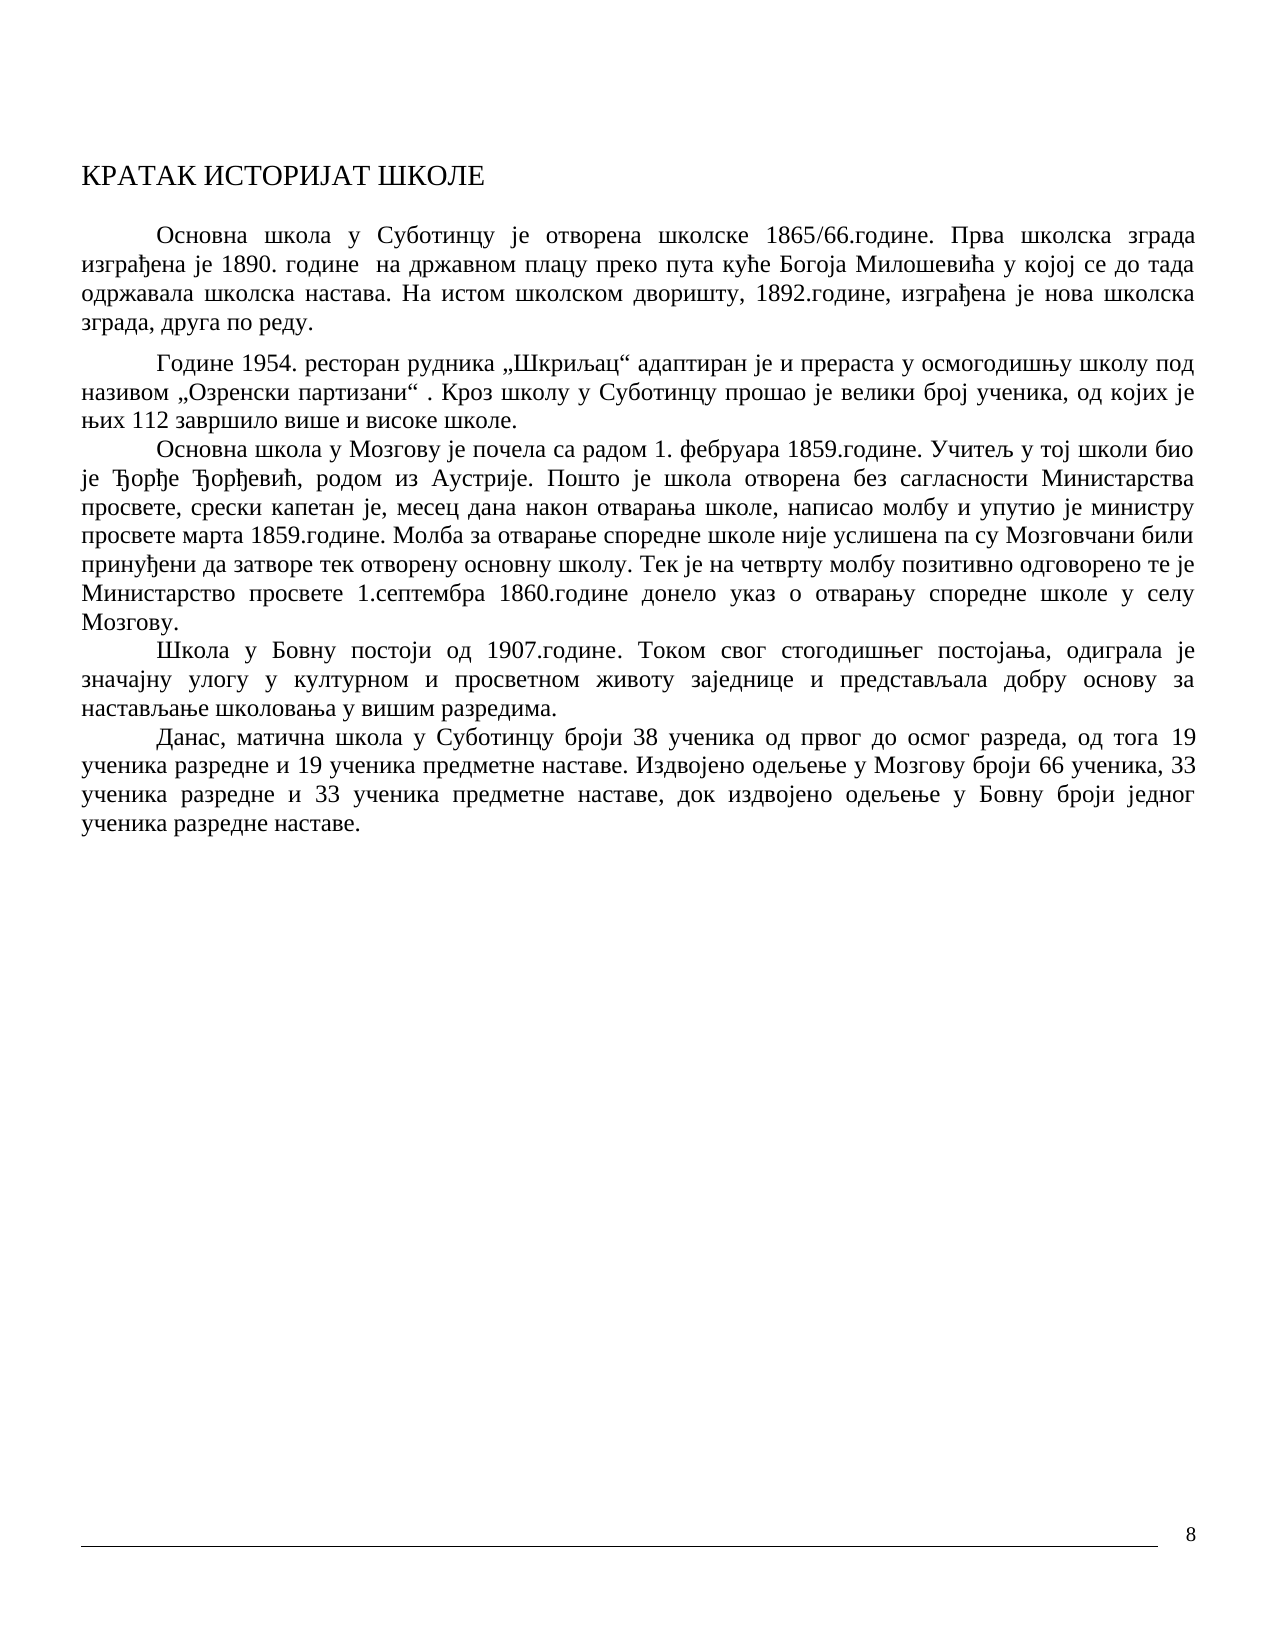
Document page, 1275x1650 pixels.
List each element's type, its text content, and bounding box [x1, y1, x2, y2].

text Основна школа у Суботинцу је отворена школске 1865/66.године. Прва школска зграда изграђена је 1890. године на државном плацу преко пута куће Богоја Милошевића у којој се до тада одржавала школска настава. На истом школском дворишту, 1892.године, изграђена је нова школска зграда, друга по реду. [81, 221, 1196, 336]
text Године 1954. ресторан рудника „Шкриљац“ адаптиран је и прераста у осмогодишњу школу под називом „Озренски партизани“ . Кроз школу у Суботинцу прошао је велики број ученика, од којих је њих 112 завршило више и високе школе. [81, 348, 1196, 434]
text Данас, матична школа у Суботинцу броји 38 ученика од првог до осмог разреда, од тога 19 ученика разредне и 19 ученика предметне наставе. Издвојено одељење у Мозгову броји 66 ученика, 33 ученика разредне и 33 ученика предметне наставе, док издвојено одељење у Бовну броји једног ученика разредне наставе. [81, 722, 1196, 837]
text КРАТАК ИСТОРИЈАТ ШКОЛЕ [81, 158, 1196, 192]
text Школа у Бовну постоји од 1907.године. Током свог стогодишњег постојања, одиграла је значајну улогу у културном и просветном животу заједнице и представљала добру основу за настављање школовања у вишим разредима. [81, 636, 1196, 722]
text Основна школа у Мозгову је почела са радом 1. фебруара 1859.године. Учитељ у тој школи био је Ђорђе Ђорђевић, родом из Аустрије. Пошто је школа отворена без сагласности Министарства просвете, срески капетан је, месец дана након отварања школе, написао молбу и упутио је министру просвете марта 1859.године. Молба за отварање споредне школе није услишена па су Мозговчани били принуђени да затворе тек отворену основну школу. Тек је на четврту молбу позитивно одговорено те је Министарство просвете 1.септембра 1860.године донело указ о отварању споредне школе у селу Мозгову. [81, 434, 1196, 636]
